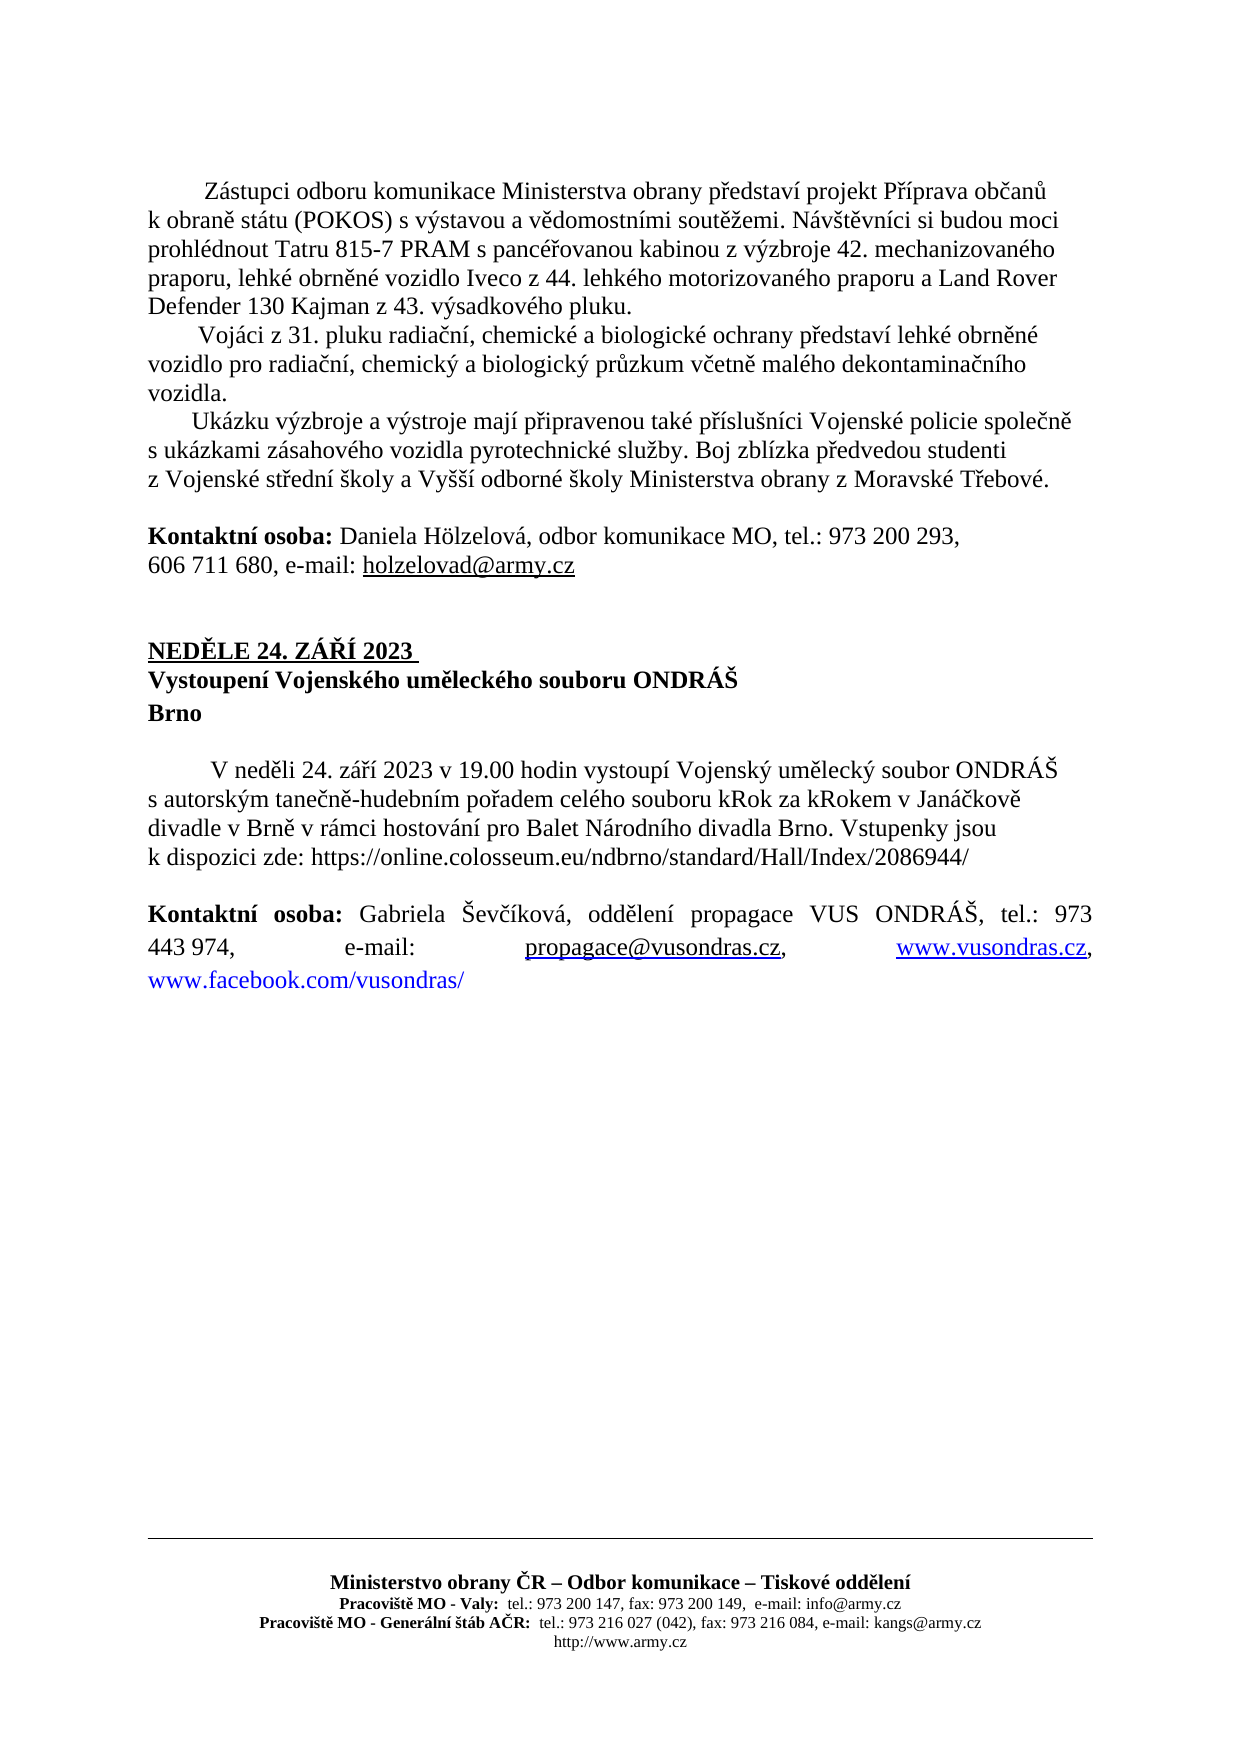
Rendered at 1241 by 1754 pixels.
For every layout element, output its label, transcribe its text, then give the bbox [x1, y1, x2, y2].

text Brno [148, 698, 1093, 727]
text Kontaktní osoba: Gabriela Ševčíková, oddělení propagace VUS ONDRÁŠ, tel.: 973 443 974, e-mail: propagace@vusondras.cz, www.vusondras.cz, www.facebook.com/vusondras/ [148, 899, 1093, 994]
text NEDĚLE 24. ZÁŘÍ 2023 [148, 636, 1093, 665]
text Vojáci z 31. pluku radiační, chemické a biologické ochrany představí lehké obrněné vozidlo pro radiační, chemický a biologický průzkum včetně malého dekontaminačního vozidla. [148, 320, 1093, 406]
text V neděli 24. září 2023 v 19.00 hodin vystoupí Vojenský umělecký soubor ONDRÁŠ s autorským tanečně-hudebním pořadem celého souboru kRok za kRokem v Janáčkově divadle v Brně v rámci hostování pro Balet Národního divadla Brno. Vstupenky jsou k dispozici zde: https://online.colosseum.eu/ndbrno/standard/Hall/Index/2086944/ [148, 756, 1093, 871]
text Zástupci odboru komunikace Ministerstva obrany představí projekt Příprava občanů [148, 176, 1093, 205]
text Vystoupení Vojenského uměleckého souboru ONDRÁŠ [148, 665, 1093, 694]
text Kontaktní osoba: Daniela Hölzelová, odbor komunikace MO, tel.: 973 200 293, 606 711 680, e-mail: holzelovad@army.cz [148, 521, 1093, 579]
text k obraně státu (POKOS) s výstavou a vědomostními soutěžemi. Návštěvníci si budou moci prohlédnout Tatru 815-7 PRAM s pancéřovanou kabinou z výzbroje 42. mechanizovaného praporu, lehké obrněné vozidlo Iveco z 44. lehkého motorizovaného praporu a Land Rover Defender 130 Kajman z 43. výsadkového pluku. [148, 205, 1093, 320]
text Ukázku výzbroje a výstroje mají připravenou také příslušníci Vojenské policie společně s ukázkami zásahového vozidla pyrotechnické služby. Boj zblízka předvedou studenti z Vojenské střední školy a Vyšší odborné školy Ministerstva obrany z Moravské Třebové. [148, 406, 1093, 493]
